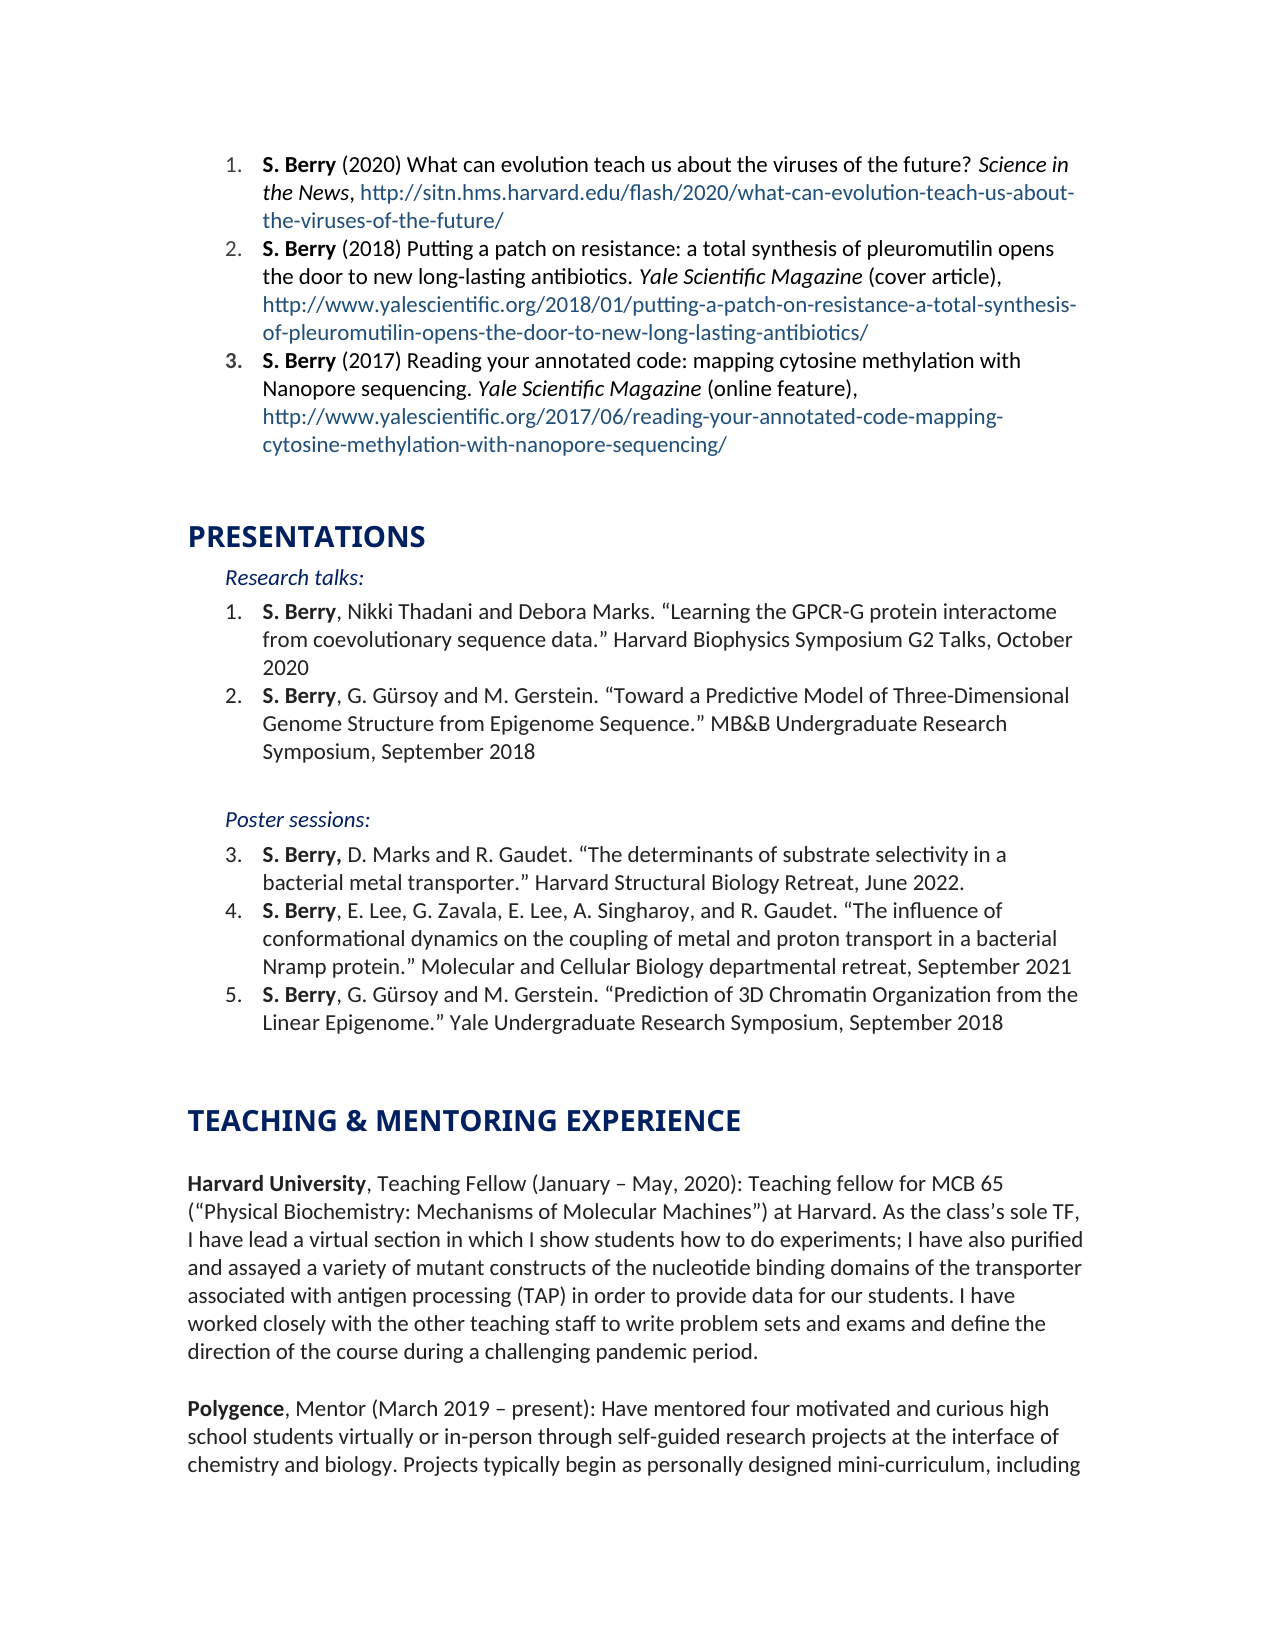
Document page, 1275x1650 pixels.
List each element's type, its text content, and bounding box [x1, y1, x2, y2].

list S. Berry, D. Marks and R. Gaudet. “The determinants of substrate selectivity in a bacterial metal transporter.” Harvard Structural Biology Retreat, June 2022. [225, 840, 1087, 896]
list S. Berry, Nikki Thadani and Debora Marks. “Learning the GPCR-G protein interactome from coevolutionary sequence data.” Harvard Biophysics Symposium G2 Talks, October 2020 [225, 597, 1087, 681]
text Poster sessions: [187, 806, 1087, 834]
list S. Berry, G. Gürsoy and M. Gerstein. “Prediction of 3D Chromatin Organization from the Linear Epigenome.” Yale Undergraduate Research Symposium, September 2018 [225, 980, 1087, 1036]
text Harvard University, Teaching Fellow (January – May, 2020): Teaching fellow for MCB 65 (“Physical Biochemistry: Mechanisms of Molecular Machines”) at Harvard. As the class’s sole TF, I have lead a virtual section in which I show students how to do experiments; I have also purified and assayed a variety of mutant constructs of the nucleotide binding domains of the transporter associated with antigen processing (TAP) in order to provide data for our students. I have worked closely with the other teaching staff to write problem sets and exams and define the direction of the course during a challenging pandemic period. [187, 1169, 1087, 1365]
list S. Berry, E. Lee, G. Zavala, E. Lee, A. Singharoy, and R. Gaudet. “The influence of conformational dynamics on the coupling of metal and proton transport in a bacterial Nramp protein.” Molecular and Cellular Biology departmental retreat, September 2021 [225, 896, 1087, 980]
text Research talks: [187, 563, 1087, 591]
list S. Berry (2020) What can evolution teach us about the viruses of the future? Science in the News, http://sitn.hms.harvard.edu/flash/2020/what-can-evolution-teach-us-about-the-viruses-of-the-future/ [225, 150, 1087, 234]
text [187, 1394, 1087, 1478]
text TEACHING & MENTORING EXPERIENCE [187, 1100, 1087, 1140]
list S. Berry (2018) Putting a patch on resistance: a total synthesis of pleuromutilin opens the door to new long-lasting antibiotics. Yale Scientific Magazine (cover article), http://www.yalescientific.org/2018/01/putting-a-patch-on-resistance-a-total-synthesis-of-pleuromutilin-opens-the-door-to-new-long-lasting-antibiotics/ [225, 234, 1087, 346]
list S. Berry, G. Gürsoy and M. Gerstein. “Toward a Predictive Model of Three-Dimensional Genome Structure from Epigenome Sequence.” MB&B Undergraduate Research Symposium, September 2018 [225, 681, 1087, 765]
list S. Berry (2017) Reading your annotated code: mapping cytosine methylation with Nanopore sequencing. Yale Scientific Magazine (online feature), http://www.yalescientific.org/2017/06/reading-your-annotated-code-mapping-cytosine-methylation-with-nanopore-sequencing/ [225, 346, 1087, 458]
text PRESENTATIONS [187, 517, 1087, 556]
